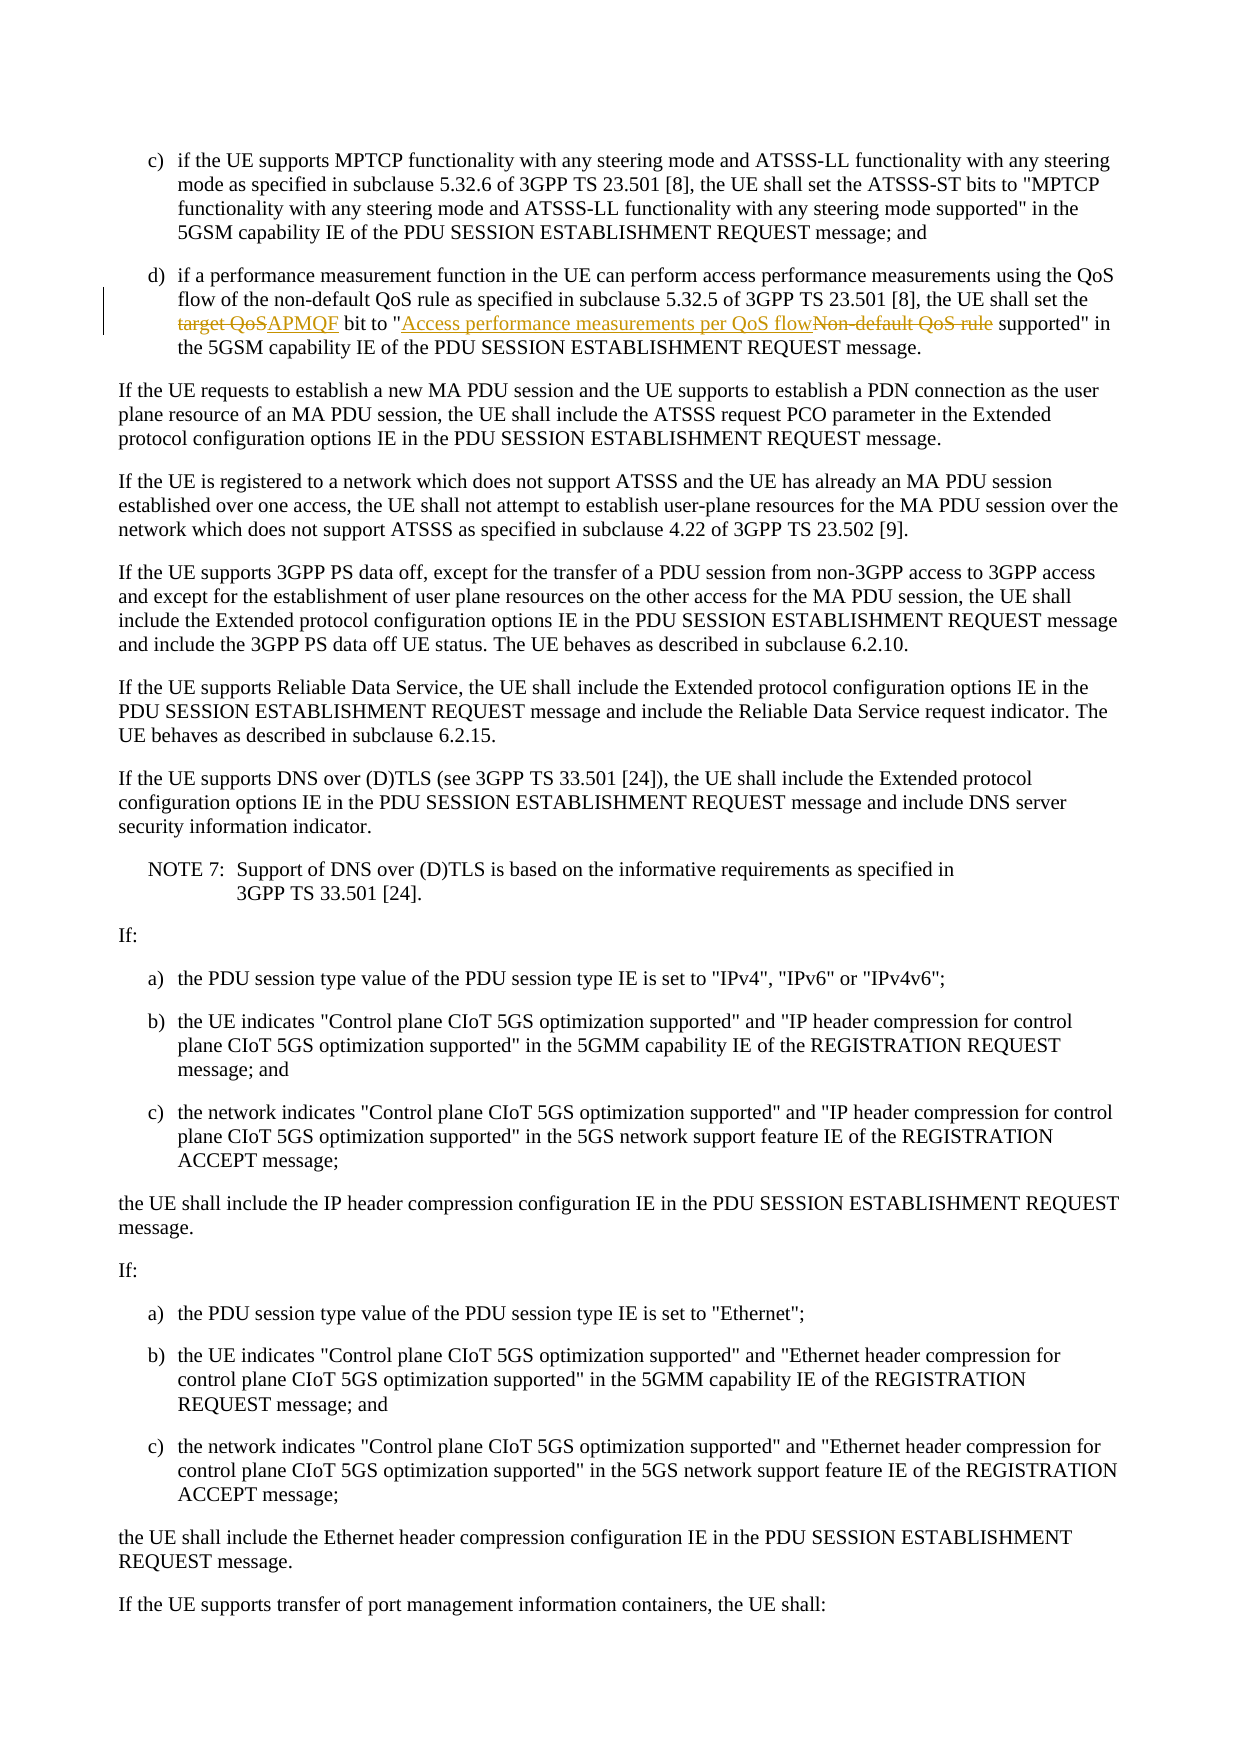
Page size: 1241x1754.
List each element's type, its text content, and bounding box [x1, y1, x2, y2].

text b) the UE indicates "Control plane CIoT 5GS optimization supported" and "Ethernet header compression for control plane CIoT 5GS optimization supported" in the 5GMM capability IE of the REGISTRATION REQUEST message; and [148, 1343, 1122, 1416]
text If the UE supports DNS over (D)TLS (see 3GPP TS 33.501 [24]), the UE shall include the Extended protocol configuration options IE in the PDU SESSION ESTABLISHMENT REQUEST message and include DNS server security information indicator. [118, 766, 1122, 838]
text d) if a performance measurement function in the UE can perform access performance measurements using the QoS flow of the non-default QoS rule as specified in subclause 5.32.5 of 3GPP TS 23.501 [8], the UE shall set the bit to " supported" in the 5GSM capability IE of the PDU SESSION ESTABLISHMENT REQUEST message. [148, 263, 1122, 359]
text the UE shall include the IP header compression configuration IE in the PDU SESSION ESTABLISHMENT REQUEST message. [118, 1191, 1122, 1239]
text If the UE is registered to a network which does not support ATSSS and the UE has already an MA PDU session established over one access, the UE shall not attempt to establish user-plane resources for the MA PDU session over the network which does not support ATSSS as specified in subclause 4.22 of 3GPP TS 23.502 [9]. [118, 469, 1122, 541]
text c) the network indicates "Control plane CIoT 5GS optimization supported" and "Ethernet header compression for control plane CIoT 5GS optimization supported" in the 5GS network support feature IE of the REGISTRATION ACCEPT message; [148, 1434, 1122, 1506]
text the UE shall include the Ethernet header compression configuration IE in the PDU SESSION ESTABLISHMENT REQUEST message. [118, 1525, 1122, 1573]
text NOTE 7: Support of DNS over (D)TLS is based on the informative requirements as specified in 3GPP TS 33.501 [24]. [148, 856, 1122, 904]
text a) the PDU session type value of the PDU session type IE is set to "IPv4", "IPv6" or "IPv4v6"; [148, 966, 1122, 990]
text b) the UE indicates "Control plane CIoT 5GS optimization supported" and "IP header compression for control plane CIoT 5GS optimization supported" in the 5GMM capability IE of the REGISTRATION REQUEST message; and [148, 1009, 1122, 1081]
text c) if the UE supports MPTCP functionality with any steering mode and ATSSS-LL functionality with any steering mode as specified in subclause 5.32.6 of 3GPP TS 23.501 [8], the UE shall set the ATSSS-ST bits to "MPTCP functionality with any steering mode and ATSSS-LL functionality with any steering mode supported" in the 5GSM capability IE of the PDU SESSION ESTABLISHMENT REQUEST message; and [148, 148, 1122, 244]
text If the UE supports transfer of port management information containers, the UE shall: [118, 1592, 1122, 1616]
text c) the network indicates "Control plane CIoT 5GS optimization supported" and "IP header compression for control plane CIoT 5GS optimization supported" in the 5GS network support feature IE of the REGISTRATION ACCEPT message; [148, 1100, 1122, 1172]
text If: [118, 923, 1122, 947]
text If the UE supports 3GPP PS data off, except for the transfer of a PDU session from non-3GPP access to 3GPP access and except for the establishment of user plane resources on the other access for the MA PDU session, the UE shall include the Extended protocol configuration options IE in the PDU SESSION ESTABLISHMENT REQUEST message and include the 3GPP PS data off UE status. The UE behaves as described in subclause 6.2.10. [118, 559, 1122, 656]
text a) the PDU session type value of the PDU session type IE is set to "Ethernet"; [148, 1301, 1122, 1324]
text If the UE requests to establish a new MA PDU session and the UE supports to establish a PDN connection as the user plane resource of an MA PDU session, the UE shall include the ATSSS request PCO parameter in the Extended protocol configuration options IE in the PDU SESSION ESTABLISHMENT REQUEST message. [118, 378, 1122, 450]
text If the UE supports Reliable Data Service, the UE shall include the Extended protocol configuration options IE in the PDU SESSION ESTABLISHMENT REQUEST message and include the Reliable Data Service request indicator. The UE behaves as described in subclause 6.2.15. [118, 674, 1122, 747]
text If: [118, 1258, 1122, 1282]
